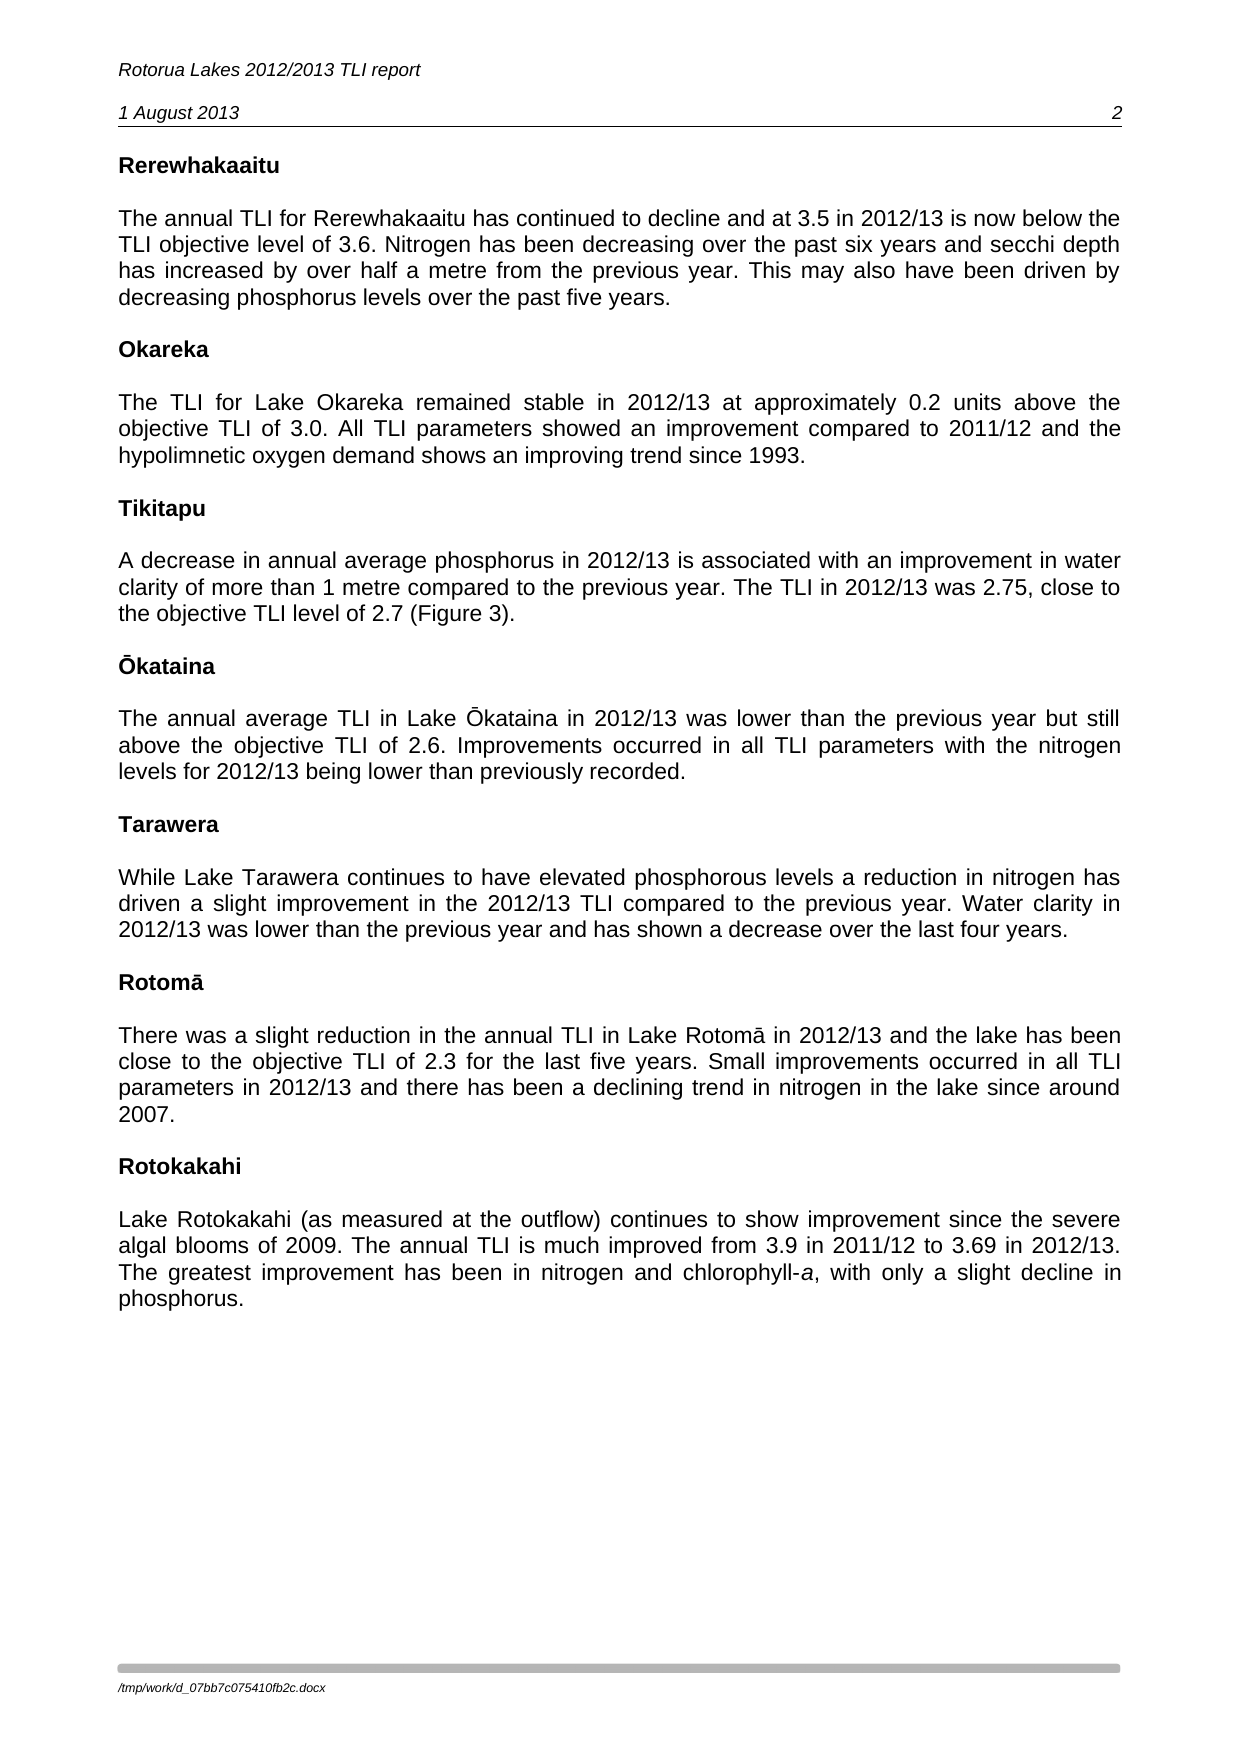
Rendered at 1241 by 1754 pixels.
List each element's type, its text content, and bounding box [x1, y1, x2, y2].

text There was a slight reduction in the annual TLI in Lake Rotomā in 2012/13 and the lake has been close to the objective TLI of 2.3 for the last five years. Small improvements occurred in all TLI parameters in 2012/13 and there has been a declining trend in nitrogen in the lake since around 2007. [118, 1022, 1122, 1127]
text Lake Rotokakahi (as measured at the outflow) continues to show improvement since the severe algal blooms of 2009. The annual TLI is much improved from 3.9 in 2011/12 to 3.69 in 2012/13. The greatest improvement has been in nitrogen and chlorophyll-a, with only a slight decline in phosphorus. [118, 1206, 1122, 1311]
text The annual TLI for Rerewhakaaitu has continued to decline and at 3.5 in 2012/13 is now below the TLI objective level of 3.6. Nitrogen has been decreasing over the past six years and secchi depth has increased by over half a metre from the previous year. This may also have been driven by decreasing phosphorus levels over the past five years. [118, 204, 1122, 310]
text A decrease in annual average phosphorus in 2012/13 is associated with an improvement in water clarity of more than 1 metre compared to the previous year. The TLI in 2012/13 was 2.75, close to the objective TLI level of 2.7 (Figure 3). [118, 547, 1122, 626]
text The annual average TLI in Lake Ōkataina in 2012/13 was lower than the previous year but still above the objective TLI of 2.6. Improvements occurred in all TLI parameters with the nitrogen levels for 2012/13 being lower than previously recorded. [118, 705, 1122, 784]
text Rotomā [118, 969, 1122, 995]
text Rerewhakaaitu [118, 152, 1122, 178]
text While Lake Tarawera continues to have elevated phosphorous levels a reduction in nitrogen has driven a slight improvement in the 2012/13 TLI compared to the previous year. Water clarity in 2012/13 was lower than the previous year and has shown a decrease over the last four years. [118, 863, 1122, 942]
text The TLI for Lake Okareka remained stable in 2012/13 at approximately 0.2 units above the objective TLI of 3.0. All TLI parameters showed an improvement compared to 2011/12 and the hypolimnetic oxygen demand shows an improving trend since 1993. [118, 389, 1122, 468]
text Ōkataina [118, 653, 1122, 679]
text Okareka [118, 336, 1122, 363]
text Rotokakahi [118, 1153, 1122, 1180]
text Tarawera [118, 811, 1122, 837]
picture [117, 1663, 1121, 1673]
text Tikitapu [118, 494, 1122, 521]
